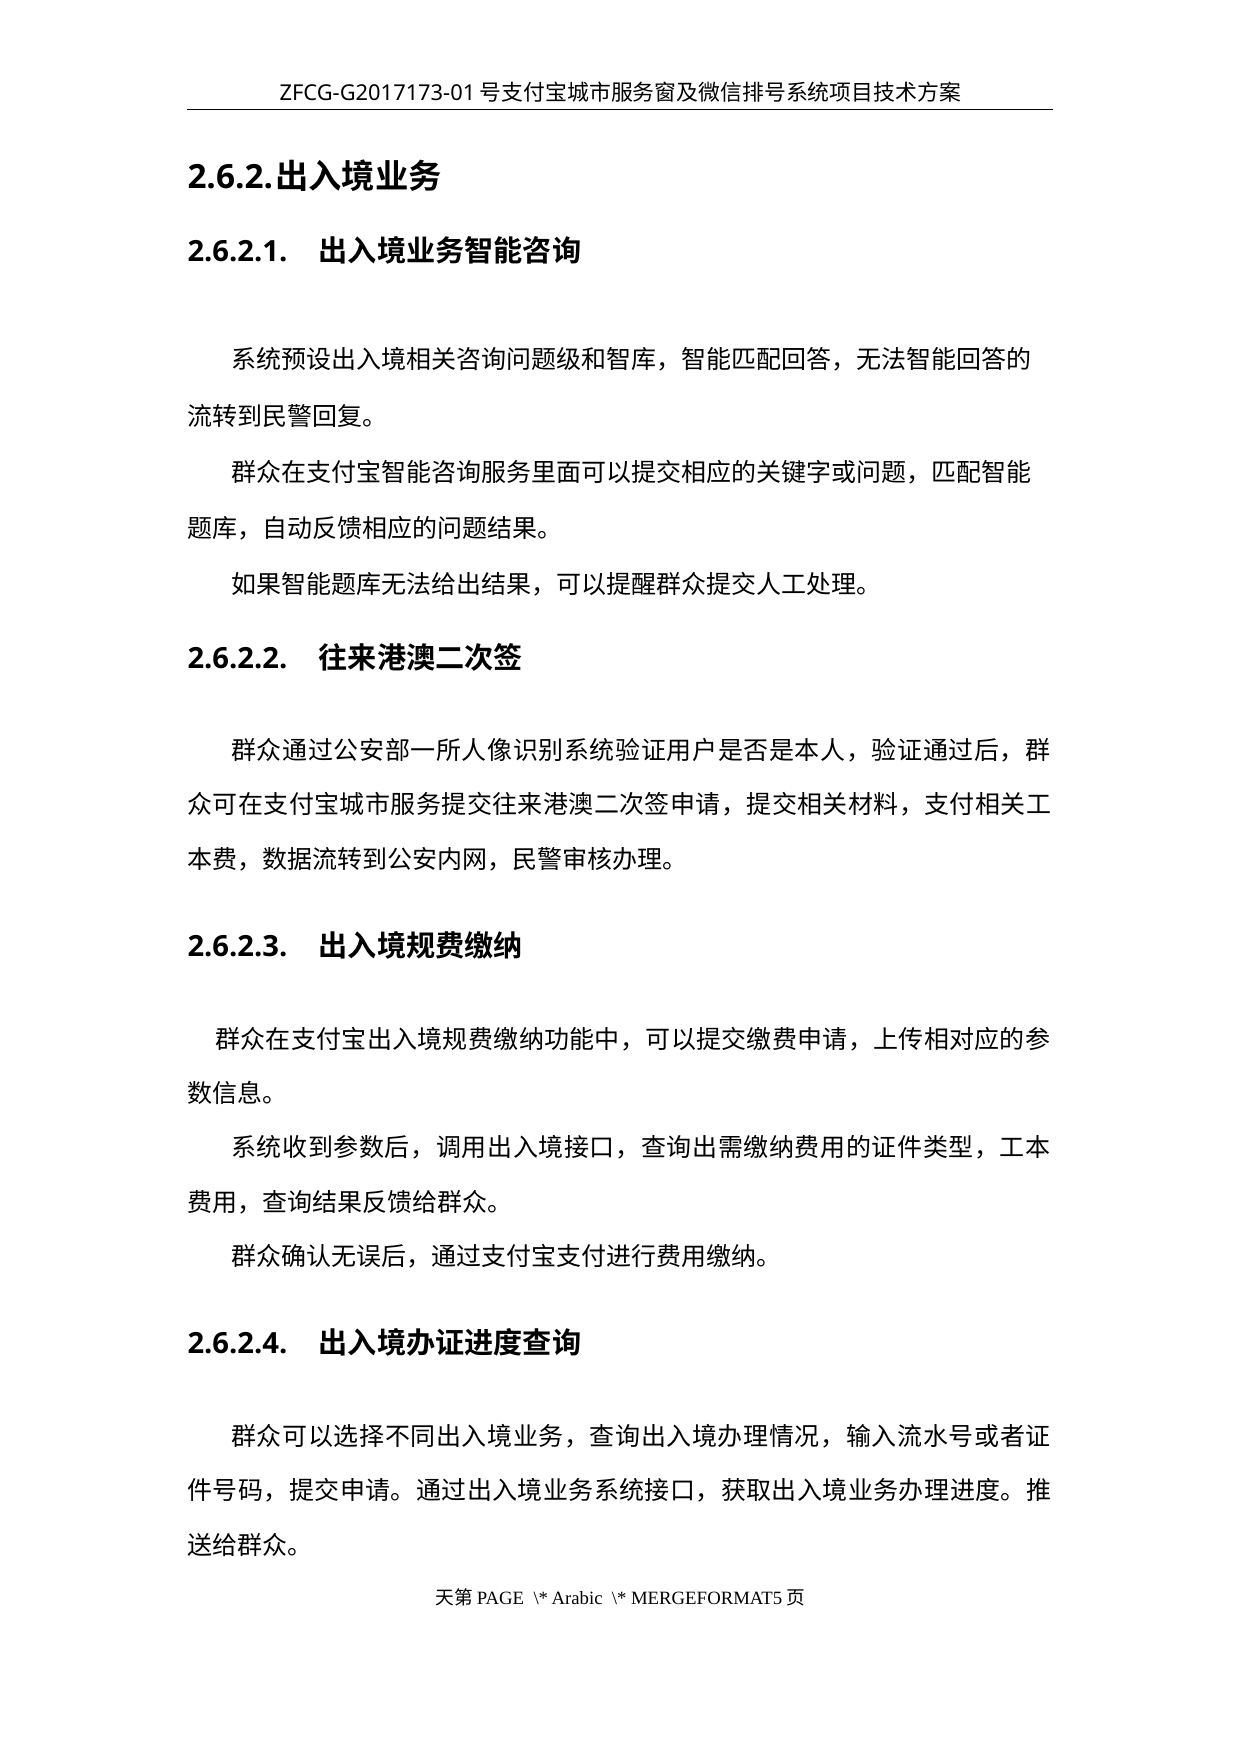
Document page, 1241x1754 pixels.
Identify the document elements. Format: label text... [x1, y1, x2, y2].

text 群众确认无误后，通过支付宝支付进行费用缴纳。 [187, 1237, 1053, 1273]
text 如果智能题库无法给出结果，可以提醒群众提交人工处理。 [187, 549, 1053, 605]
text 系统收到参数后，调用出入境接口，查询出需缴纳费用的证件类型，工本费用，查询结果反馈给群众。 [187, 1128, 1053, 1218]
text 群众可以选择不同出入境业务，查询出入境办理情况，输入流水号或者证件号码，提交申请。通过出入境业务系统接口，获取出入境业务办理进度。推送给群众。 [187, 1416, 1053, 1561]
text 群众在支付宝智能咨询服务里面可以提交相应的关键字或问题，匹配智能题库，自动反馈相应的问题结果。 [187, 436, 1053, 549]
text 群众通过公安部一所人像识别系统验证用户是否是本人，验证通过后，群众可在支付宝城市服务提交往来港澳二次签申请，提交相关材料，支付相关工本费，数据流转到公安内网，民警审核办理。 [187, 731, 1053, 876]
subtitle 出入境办证进度查询 [187, 1320, 1053, 1362]
subtitle 出入境业务 [187, 150, 1053, 198]
text 系统预设出入境相关咨询问题级和智库，智能匹配回答，无法智能回答的流转到民警回复。 [187, 324, 1053, 436]
text 群众在支付宝出入境规费缴纳功能中，可以提交缴费申请，上传相对应的参数信息。 [187, 1019, 1053, 1110]
subtitle 出入境规费缴纳 [187, 923, 1053, 965]
subtitle 往来港澳二次签 [187, 634, 1053, 677]
subtitle 出入境业务智能咨询 [187, 228, 1053, 270]
